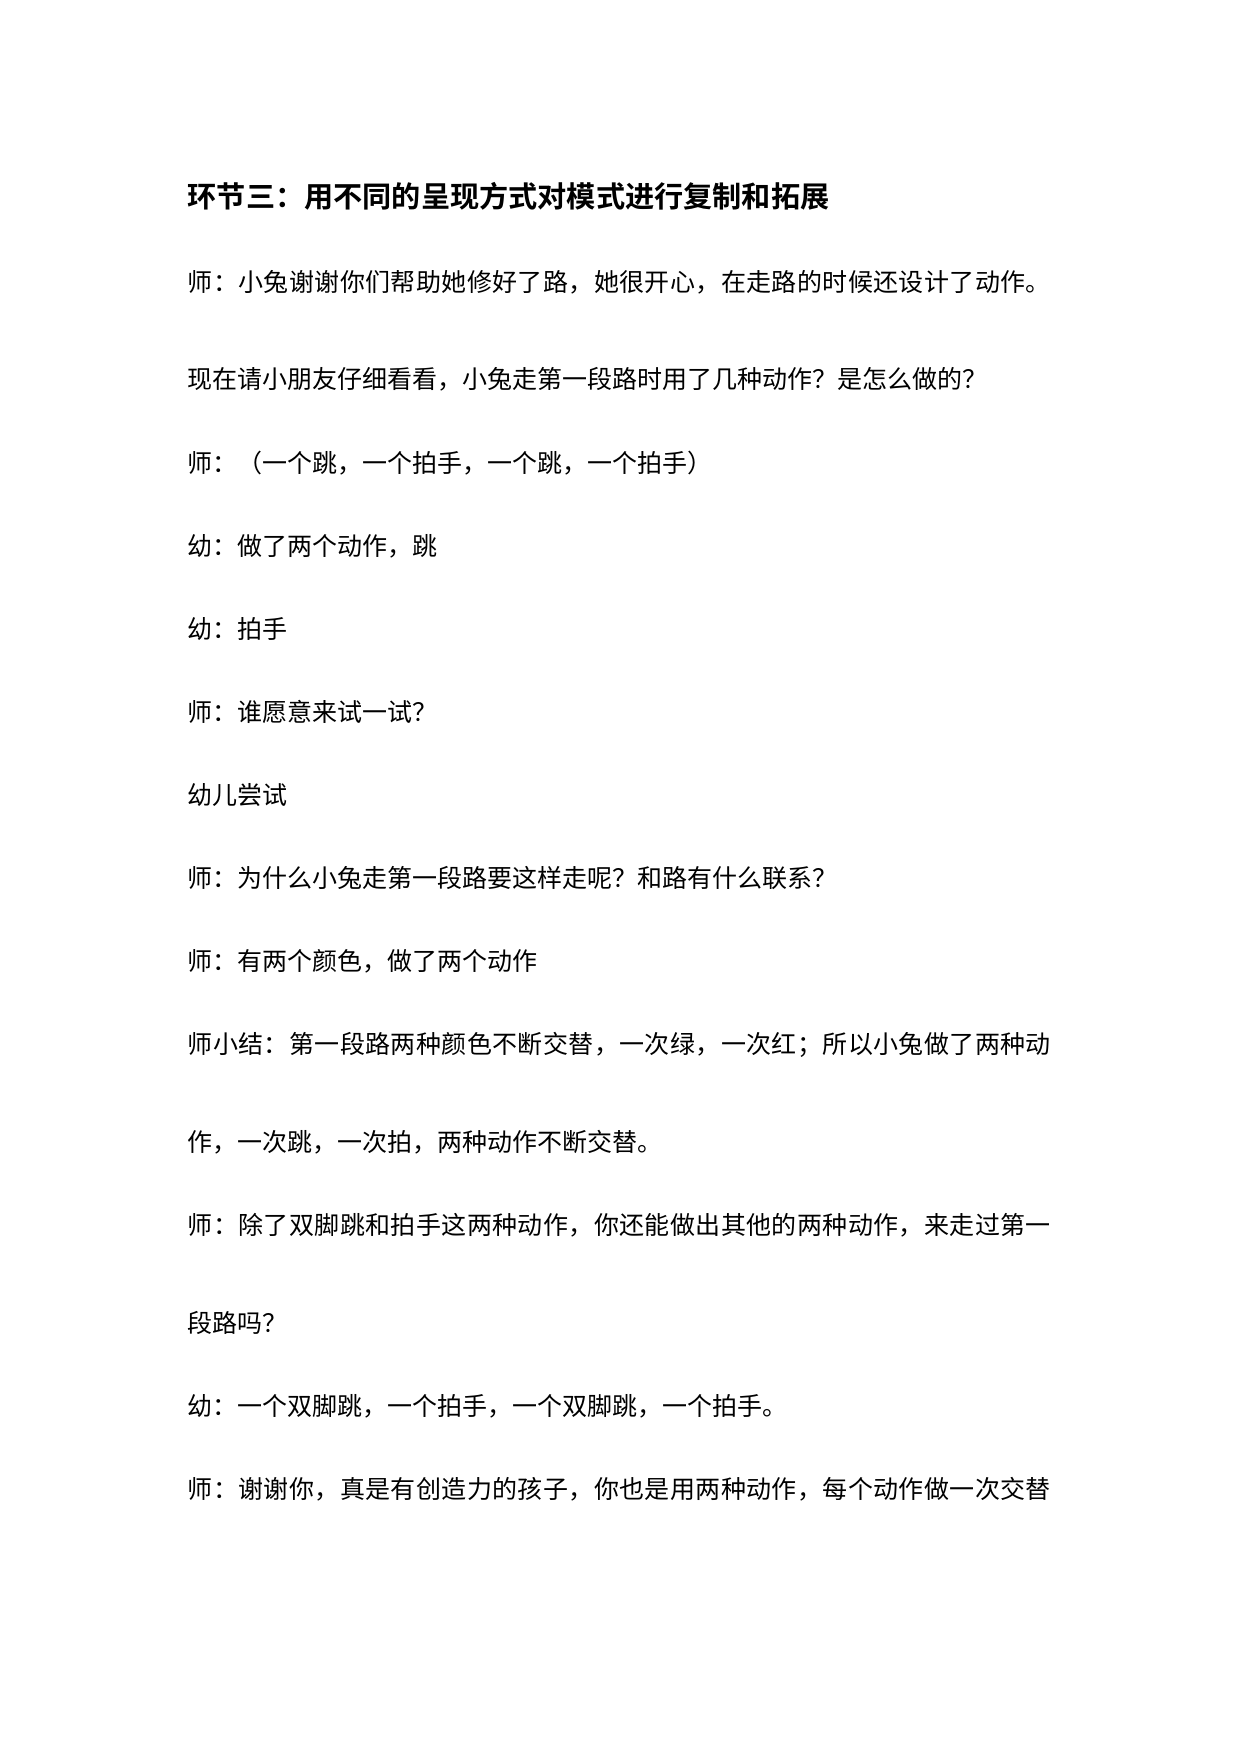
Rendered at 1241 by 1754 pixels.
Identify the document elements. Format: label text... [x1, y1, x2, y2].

text 师：（一个跳，一个拍手，一个跳，一个拍手） [187, 429, 1053, 494]
text 幼儿尝试 [187, 761, 1053, 826]
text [187, 1455, 1053, 1520]
text 幼：做了两个动作，跳 [187, 512, 1053, 577]
text 幼：一个双脚跳，一个拍手，一个双脚跳，一个拍手。 [187, 1372, 1053, 1437]
text 师：有两个颜色，做了两个动作 [187, 927, 1053, 992]
text 幼：拍手 [187, 595, 1053, 660]
text 师小结：第一段路两种颜色不断交替，一次绿，一次红；所以小兔做了两种动作，一次跳，一次拍，两种动作不断交替。 [187, 1011, 1053, 1173]
text 师：为什么小兔走第一段路要这样走呢？和路有什么联系？ [187, 844, 1053, 909]
text 师：小兔谢谢你们帮助她修好了路，她很开心，在走路的时候还设计了动作。现在请小朋友仔细看看，小兔走第一段路时用了几种动作？是怎么做的？ [187, 248, 1053, 411]
text 师：除了双脚跳和拍手这两种动作，你还能做出其他的两种动作，来走过第一段路吗？ [187, 1191, 1053, 1354]
text 环节三：用不同的呈现方式对模式进行复制和拓展 [187, 162, 1053, 227]
text 师：谁愿意来试一试？ [187, 678, 1053, 743]
